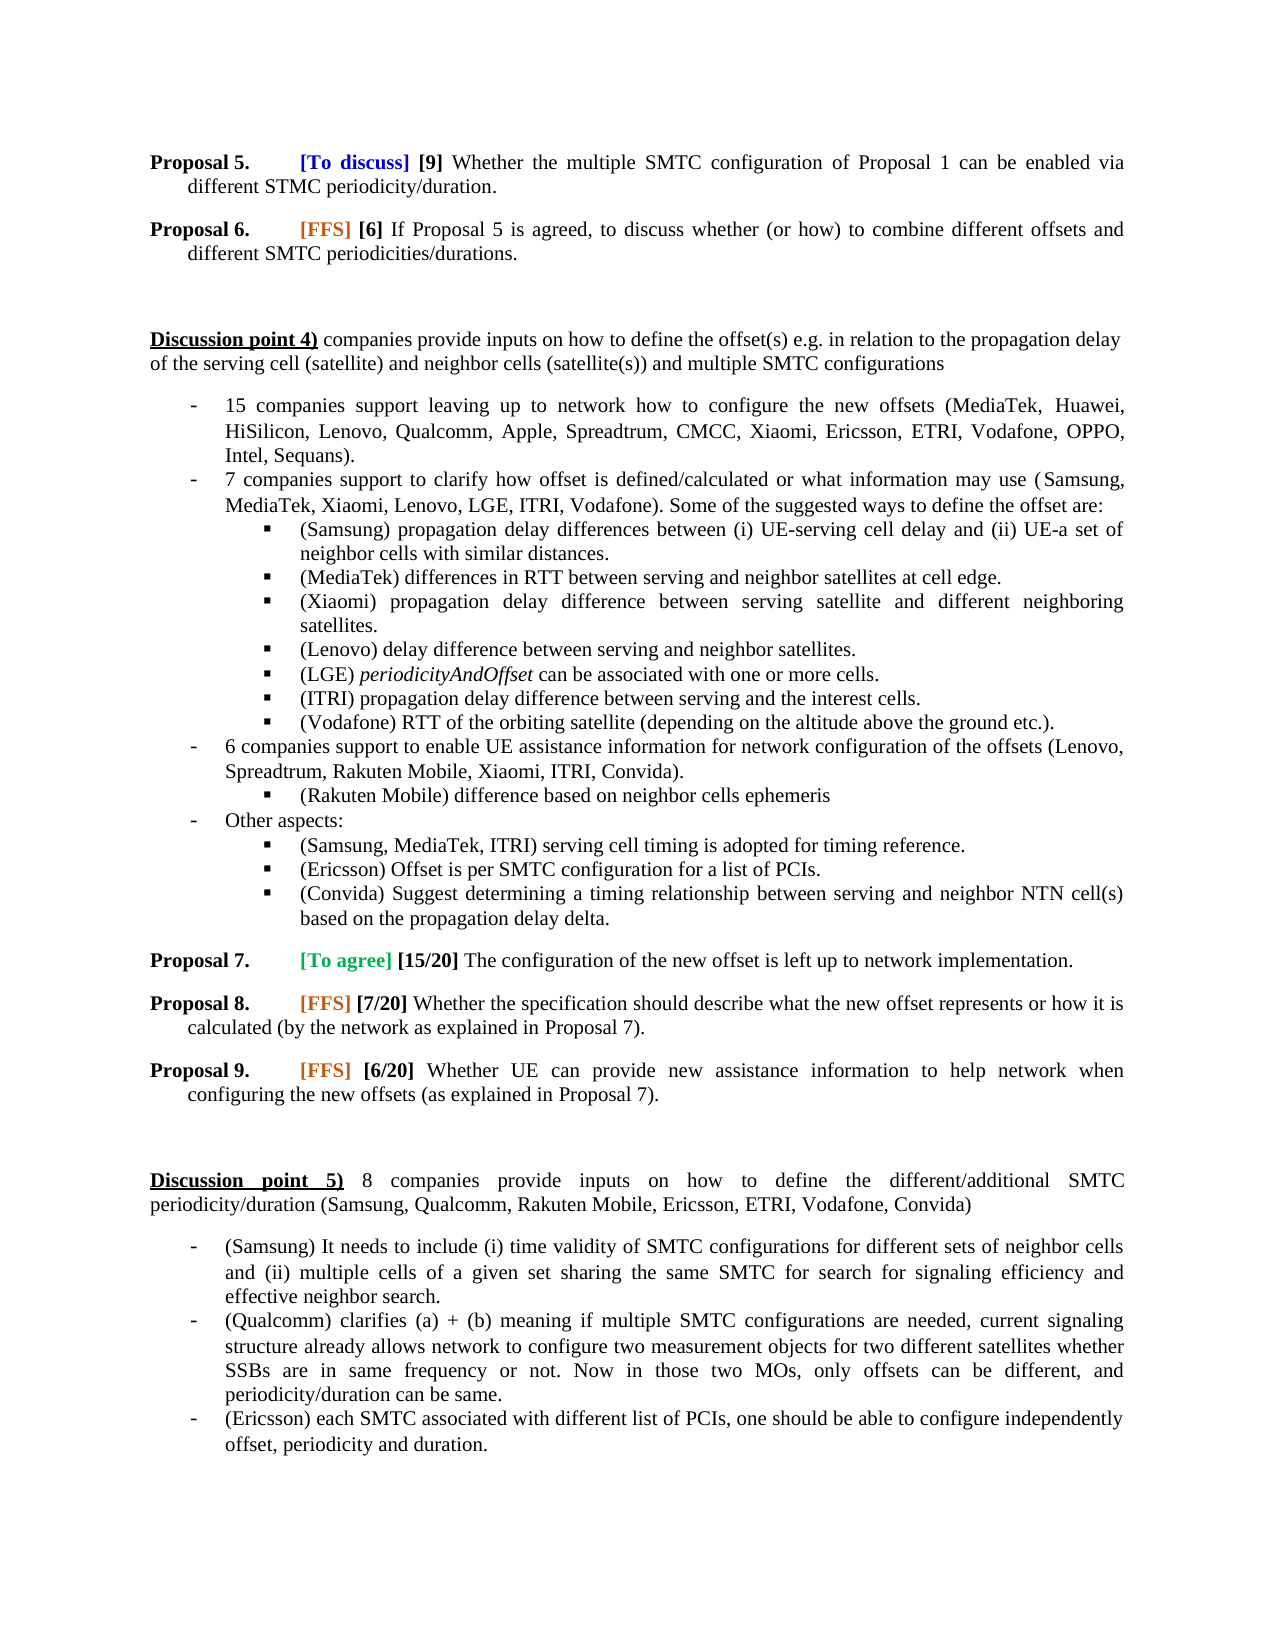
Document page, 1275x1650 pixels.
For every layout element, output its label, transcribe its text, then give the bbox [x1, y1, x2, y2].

list (MediaTek) differences in RTT between serving and neighbor satellites at cell edge. [262, 565, 1125, 589]
list (Ericsson) each SMTC associated with different list of PCIs, one should be able to configure independently offset, periodicity and duration. [187, 1406, 1125, 1456]
list (ITRI) propagation delay difference between serving and the interest cells. [262, 686, 1125, 709]
list (Samsung) It needs to include (i) time validity of SMTC configurations for different sets of neighbor cells and (ii) multiple cells of a given set sharing the same SMTC for search for signaling efficiency and effective neighbor search. [187, 1234, 1125, 1308]
list 6 companies support to enable UE assistance information for network configuration of the offsets (Lenovo, Spreadtrum, Rakuten Mobile, Xiaomi, ITRI, Convida). [187, 734, 1125, 783]
list (Rakuten Mobile) difference based on neighbor cells ephemeris [262, 783, 1125, 807]
list (Qualcomm) clarifies (a) + (b) meaning if multiple SMTC configurations are needed, current signaling structure already allows network to configure two measurement objects for two different satellites whether SSBs are in same frequency or not. Now in those two MOs, only offsets can be different, and periodicity/duration can be same. [187, 1308, 1125, 1406]
list [To agree] [15/20] The configuration of the new offset is left up to network implementation. [150, 948, 1125, 972]
list (Lenovo) delay difference between serving and neighbor satellites. [262, 637, 1125, 661]
list [FFS] [7/20] Whether the specification should describe what the new offset represents or how it is calculated (by the network as explained in Proposal 7). [150, 991, 1125, 1039]
list (LGE) periodicityAndOffset can be associated with one or more cells. [262, 661, 1125, 686]
list [To discuss] [9] Whether the multiple SMTC configuration of Proposal 1 can be enabled via different STMC periodicity/duration. [150, 150, 1125, 198]
list (Samsung) propagation delay differences between (i) UE-serving cell delay and (ii) UE-a set of neighbor cells with similar distances. [262, 517, 1125, 565]
text Discussion point 4) companies provide inputs on how to define the offset(s) e.g. in relation to the propagation delay of the serving cell (satellite) and neighbor cells (satellite(s)) and multiple SMTC configurations [150, 327, 1125, 375]
list (Ericsson) Offset is per SMTC configuration for a list of PCIs. [262, 857, 1125, 881]
list (Samsung, MediaTek, ITRI) serving cell timing is adopted for timing reference. [262, 833, 1125, 857]
list Other aspects: [187, 807, 1125, 833]
text Discussion point 5) 8 companies provide inputs on how to define the different/additional SMTC periodicity/duration (Samsung, Qualcomm, Rakuten Mobile, Ericsson, ETRI, Vodafone, Convida) [150, 1168, 1125, 1216]
list 15 companies support leaving up to network how to configure the new offsets (MediaTek, Huawei, HiSilicon, Lenovo, Qualcomm, Apple, Spreadtrum, CMCC, Xiaomi, Ericsson, ETRI, Vodafone, OPPO, Intel, Sequans). [187, 393, 1125, 467]
list (Convida) Suggest determining a timing relationship between serving and neighbor NTN cell(s) based on the propagation delay delta. [262, 881, 1125, 929]
list (Xiaomi) propagation delay difference between serving satellite and different neighboring satellites. [262, 589, 1125, 637]
list (Vodafone) RTT of the orbiting satellite (depending on the altitude above the ground etc.). [262, 709, 1125, 734]
list [FFS] [6/20] Whether UE can provide new assistance information to help network when configuring the new offsets (as explained in Proposal 7). [150, 1058, 1125, 1106]
list [FFS] [6] If Proposal 5 is agreed, to discuss whether (or how) to combine different offsets and different SMTC periodicities/durations. [150, 217, 1125, 265]
list 7 companies support to clarify how offset is defined/calculated or what information may use (Samsung, MediaTek, Xiaomi, Lenovo, LGE, ITRI, Vodafone). Some of the suggested ways to define the offset are: [187, 467, 1125, 517]
